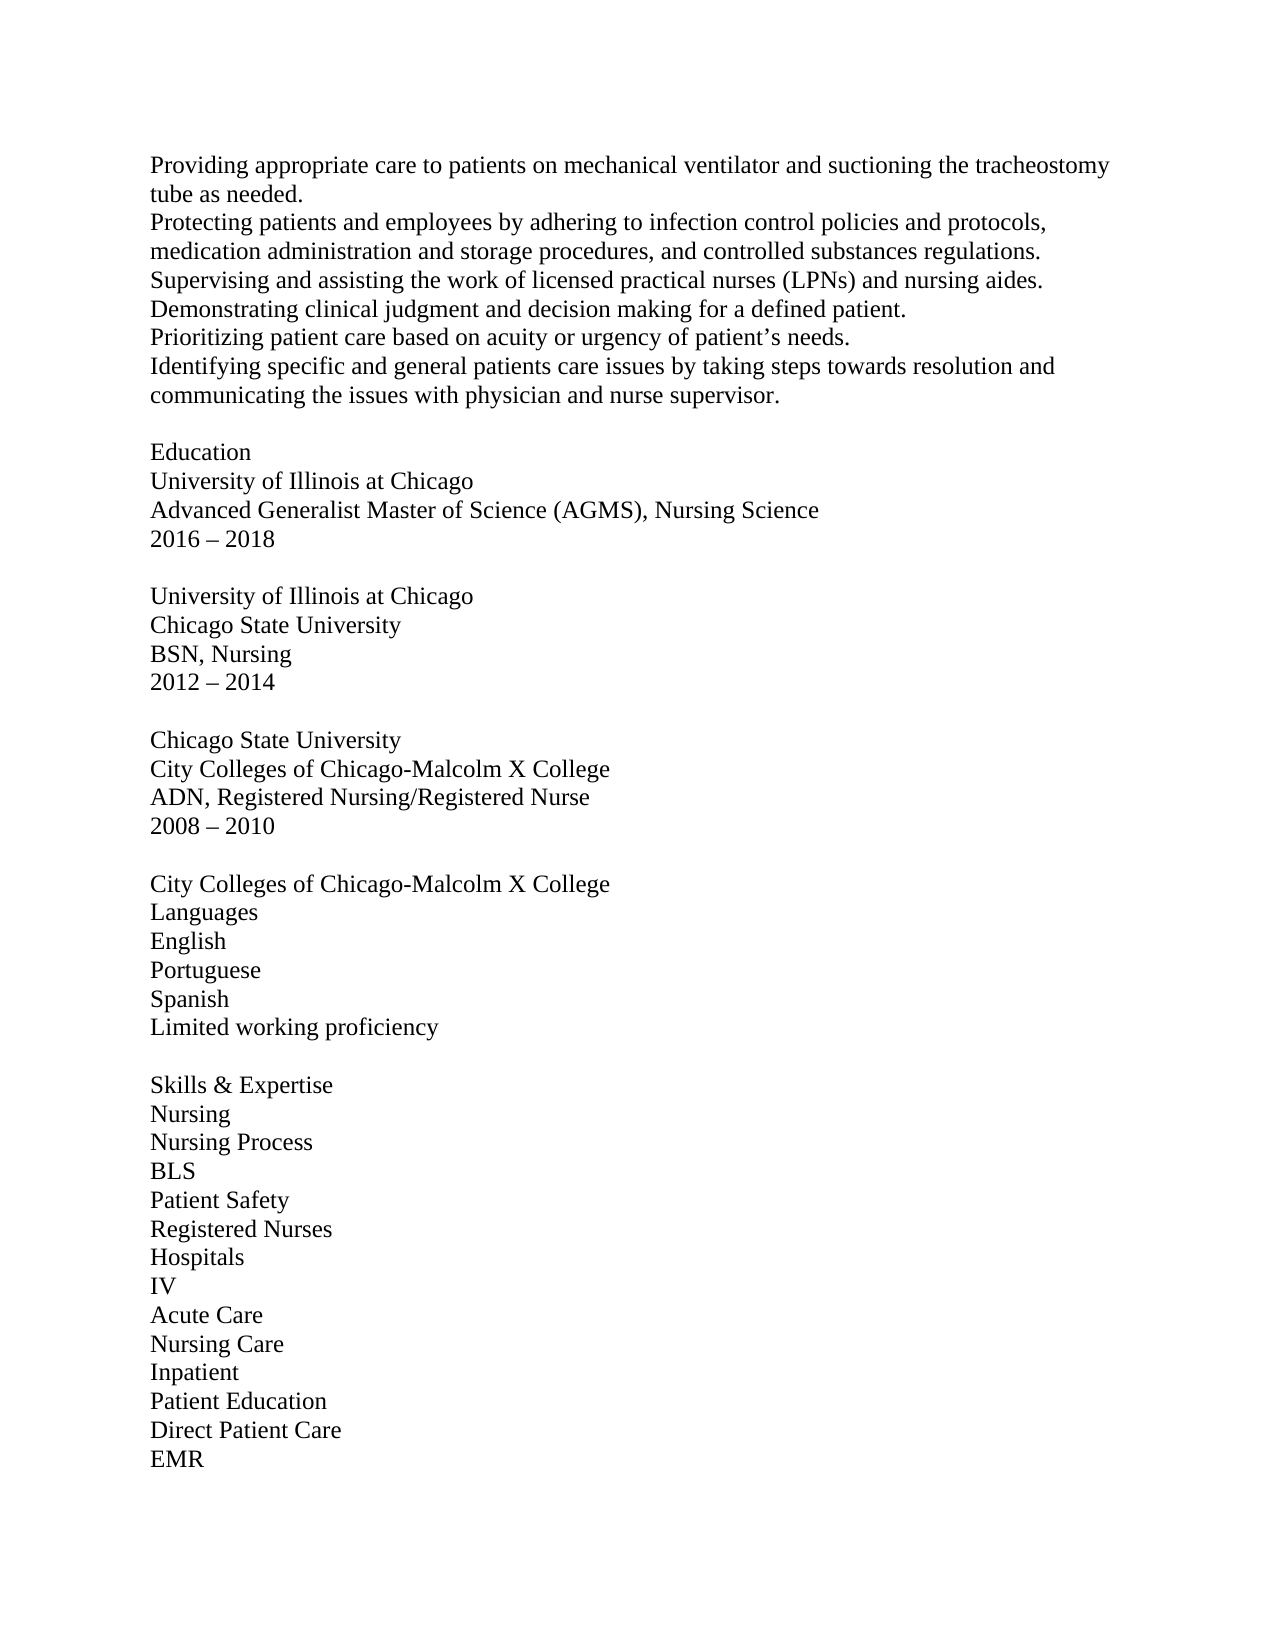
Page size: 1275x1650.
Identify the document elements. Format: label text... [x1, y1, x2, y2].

text Limited working proficiency [150, 1012, 1125, 1041]
text Portuguese [150, 955, 1125, 984]
text Demonstrating clinical judgment and decision making for a defined patient. [150, 294, 1125, 322]
text 2012 – 2014 [150, 667, 1125, 696]
text Hospitals [150, 1242, 1125, 1271]
text 2008 – 2010 [150, 811, 1125, 840]
text Patient Safety [150, 1185, 1125, 1214]
text University of Illinois at Chicago [150, 466, 1125, 495]
text Skills & Expertise [150, 1070, 1125, 1099]
text University of Illinois at Chicago [150, 581, 1125, 610]
text Providing appropriate care to patients on mechanical ventilator and suctioning the tracheostomy tube as needed. [150, 150, 1125, 207]
text Spanish [150, 984, 1125, 1012]
text Prioritizing patient care based on acuity or urgency of patient’s needs. [150, 322, 1125, 351]
text Nursing Process [150, 1127, 1125, 1156]
text Advanced Generalist Master of Science (AGMS), Nursing Science [150, 495, 1125, 524]
text Nursing [150, 1099, 1125, 1127]
text BLS [150, 1156, 1125, 1185]
text Registered Nurses [150, 1214, 1125, 1242]
text English [150, 926, 1125, 955]
text Languages [150, 897, 1125, 926]
text BSN, Nursing [150, 639, 1125, 667]
text Direct Patient Care [150, 1415, 1125, 1444]
text 2016 – 2018 [150, 524, 1125, 552]
text Supervising and assisting the work of licensed practical nurses (LPNs) and nursing aides. [150, 265, 1125, 294]
text Education [150, 437, 1125, 466]
text City Colleges of Chicago-Malcolm X College [150, 754, 1125, 782]
text ADN, Registered Nursing/Registered Nurse [150, 782, 1125, 811]
text Identifying specific and general patients care issues by taking steps towards resolution and communicating the issues with physician and nurse supervisor. [150, 351, 1125, 409]
text Protecting patients and employees by adhering to infection control policies and protocols, medication administration and storage procedures, and controlled substances regulations. [150, 207, 1125, 265]
text Nursing Care [150, 1329, 1125, 1357]
text EMR [150, 1444, 1125, 1472]
text Acute Care [150, 1300, 1125, 1329]
text Patient Education [150, 1386, 1125, 1415]
text Chicago State University [150, 725, 1125, 754]
text Inpatient [150, 1357, 1125, 1386]
text City Colleges of Chicago-Malcolm X College [150, 869, 1125, 897]
text IV [150, 1271, 1125, 1300]
text Chicago State University [150, 610, 1125, 639]
